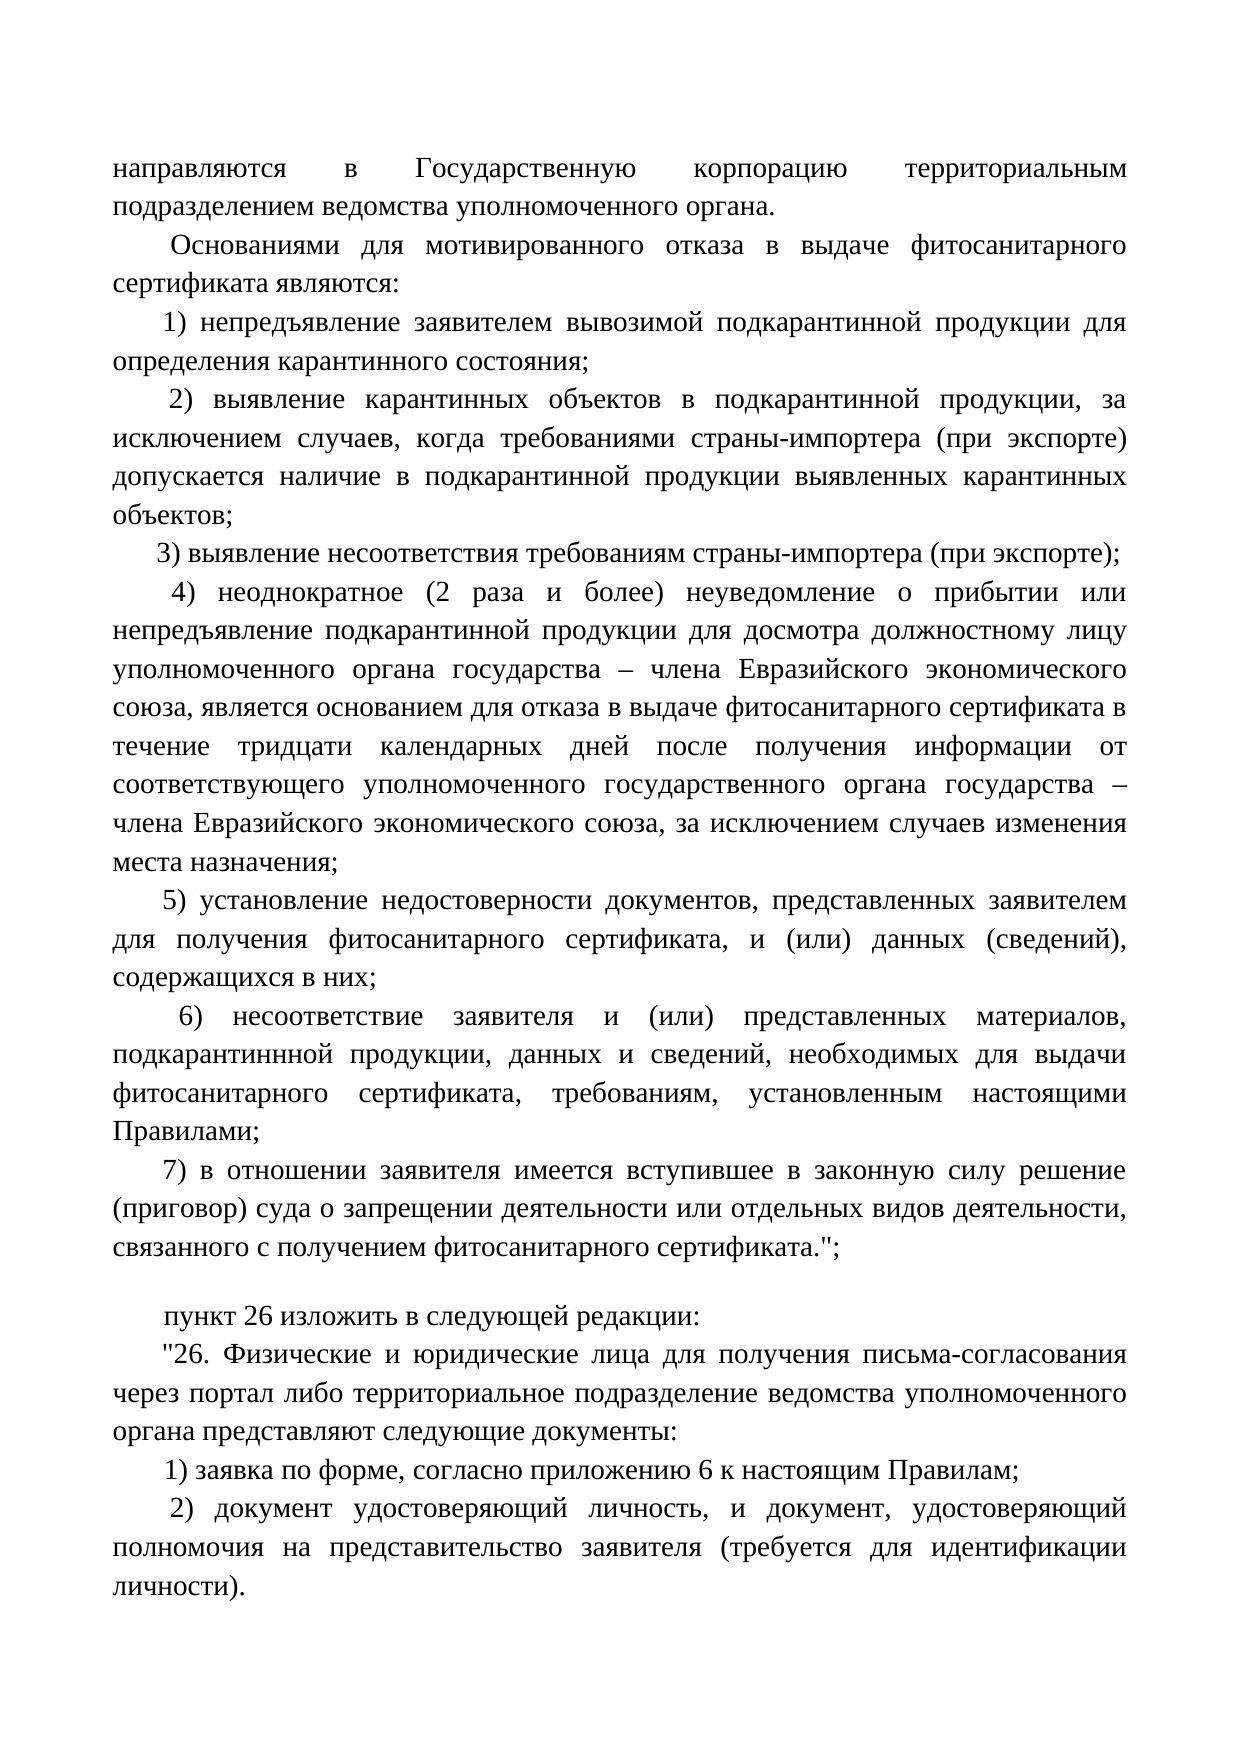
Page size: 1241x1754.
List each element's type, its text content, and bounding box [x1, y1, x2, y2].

text "26. Физические и юридические лица для получения письма-согласования через портал либо территориальное подразделение ведомства уполномоченного органа представляют следующие документы: [112, 1336, 1128, 1447]
text 4) неоднократное (2 раза и более) неуведомление о прибытии или непредъявление подкарантинной продукции для досмотра должностному лицу уполномоченного органа государства – члена Евразийского экономического союза, является основанием для отказа в выдаче фитосанитарного сертификата в течение тридцати календарных дней после получения информации от соответствующего уполномоченного государственного органа государства – члена Евразийского экономического союза, за исключением случаев изменения места назначения; [112, 574, 1128, 877]
text 5) установление недостоверности документов, представленных заявителем для получения фитосанитарного сертификата, и (или) данных (сведений), содержащихся в них; [112, 882, 1128, 993]
text Основаниями для мотивированного отказа в выдаче фитосанитарного сертификата являются: [112, 227, 1128, 299]
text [112, 150, 1128, 222]
text 1) заявка по форме, согласно приложению 6 к настоящим Правилам; [112, 1452, 1128, 1486]
text 7) в отношении заявителя имеется вступившее в законную силу решение (приговор) суда о запрещении деятельности или отдельных видов деятельности, связанного с получением фитосанитарного сертификата."; [112, 1152, 1128, 1263]
text 3) выявление несоответствия требованиям страны-импортера (при экспорте); [112, 535, 1128, 569]
text 1) непредъявление заявителем вывозимой подкарантинной продукции для определения карантинного состояния; [112, 304, 1128, 376]
text 2) выявление карантинных объектов в подкарантинной продукции, за исключением случаев, когда требованиями страны-импортера (при экспорте) допускается наличие в подкарантинной продукции выявленных карантинных объектов; [112, 381, 1128, 530]
text 6) несоответствие заявителя и (или) представленных материалов, подкарантиннной продукции, данных и сведений, необходимых для выдачи фитосанитарного сертификата, требованиям, установленным настоящими Правилами; [112, 998, 1128, 1147]
text 2) документ удостоверяющий личность, и документ, удостоверяющий полномочия на представительство заявителя (требуется для идентификации личности). [112, 1491, 1128, 1601]
text пункт 26 изложить в следующей редакции: [112, 1298, 1128, 1331]
